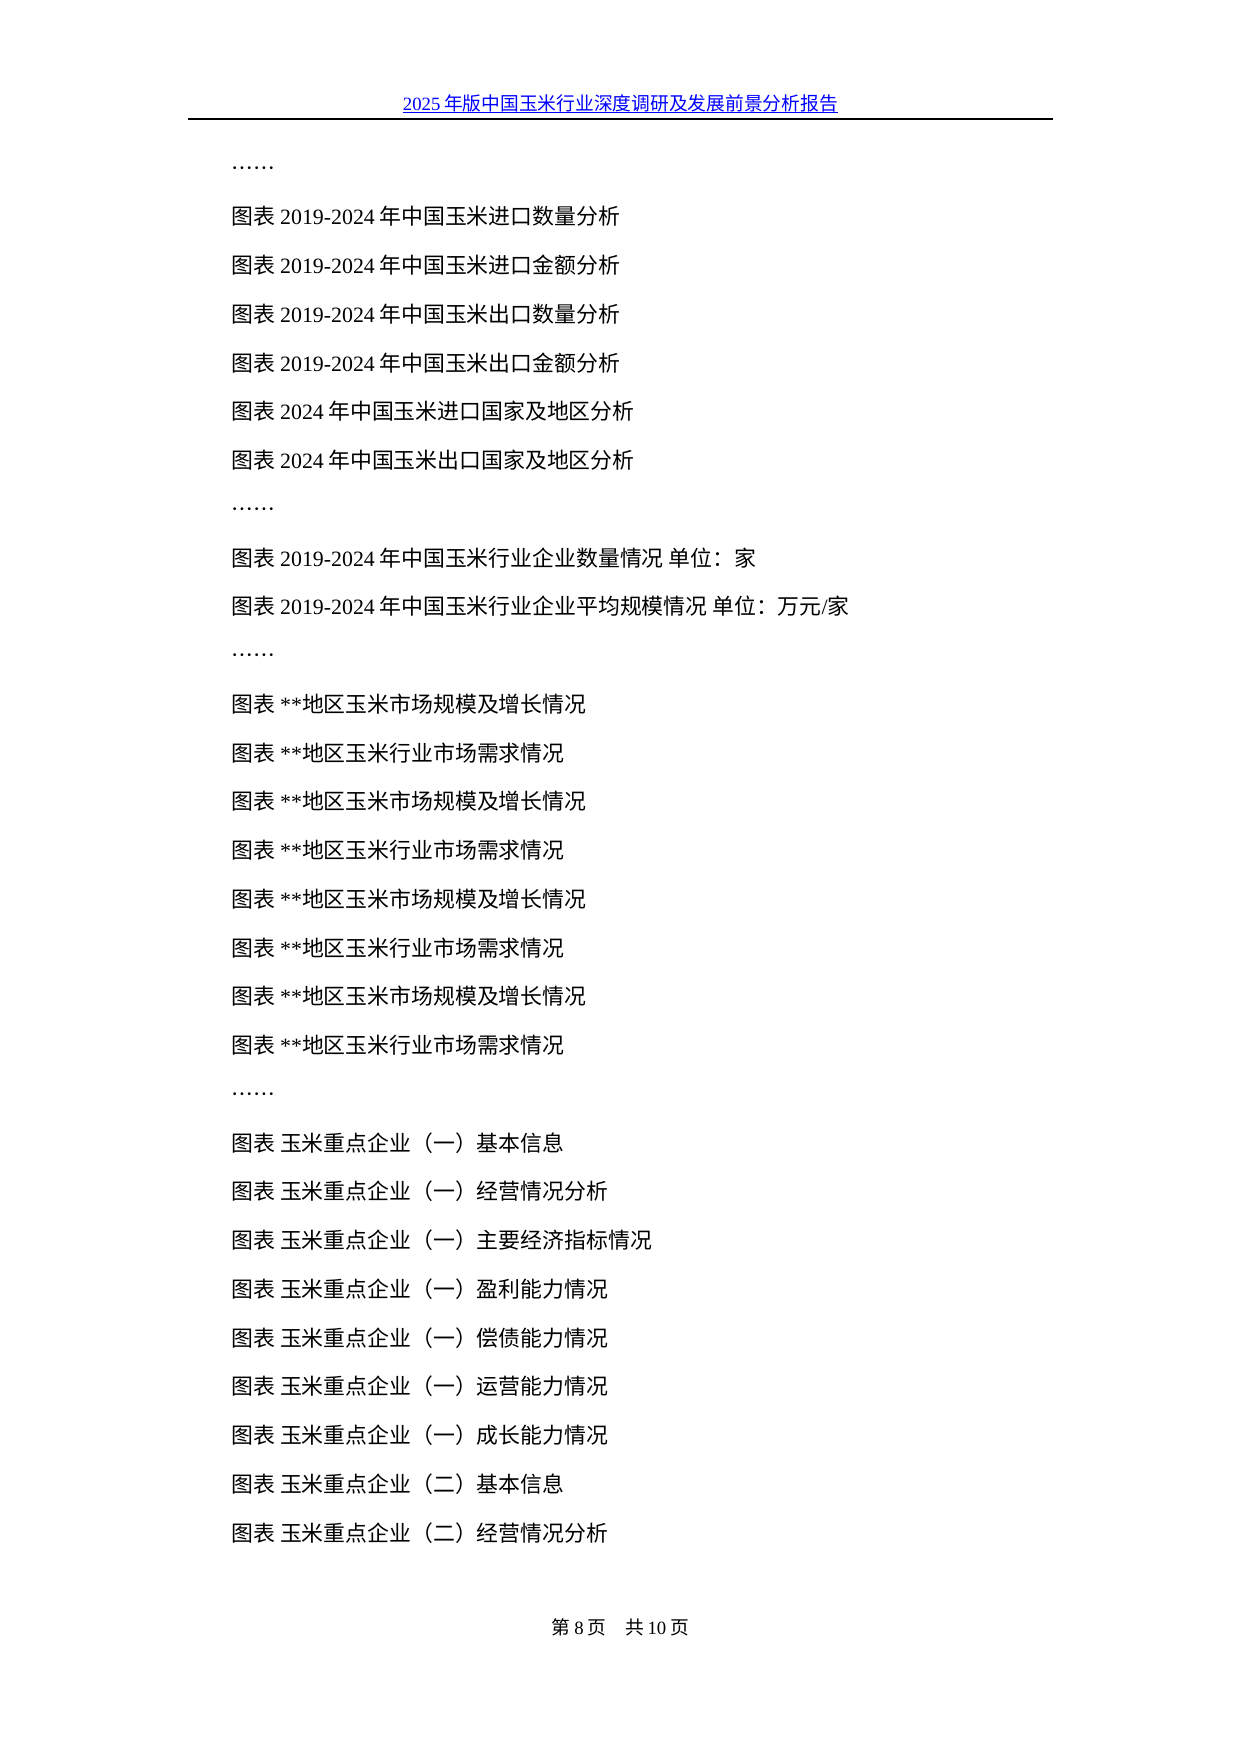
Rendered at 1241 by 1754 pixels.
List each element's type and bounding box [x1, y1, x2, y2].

text [187, 150, 1053, 1548]
